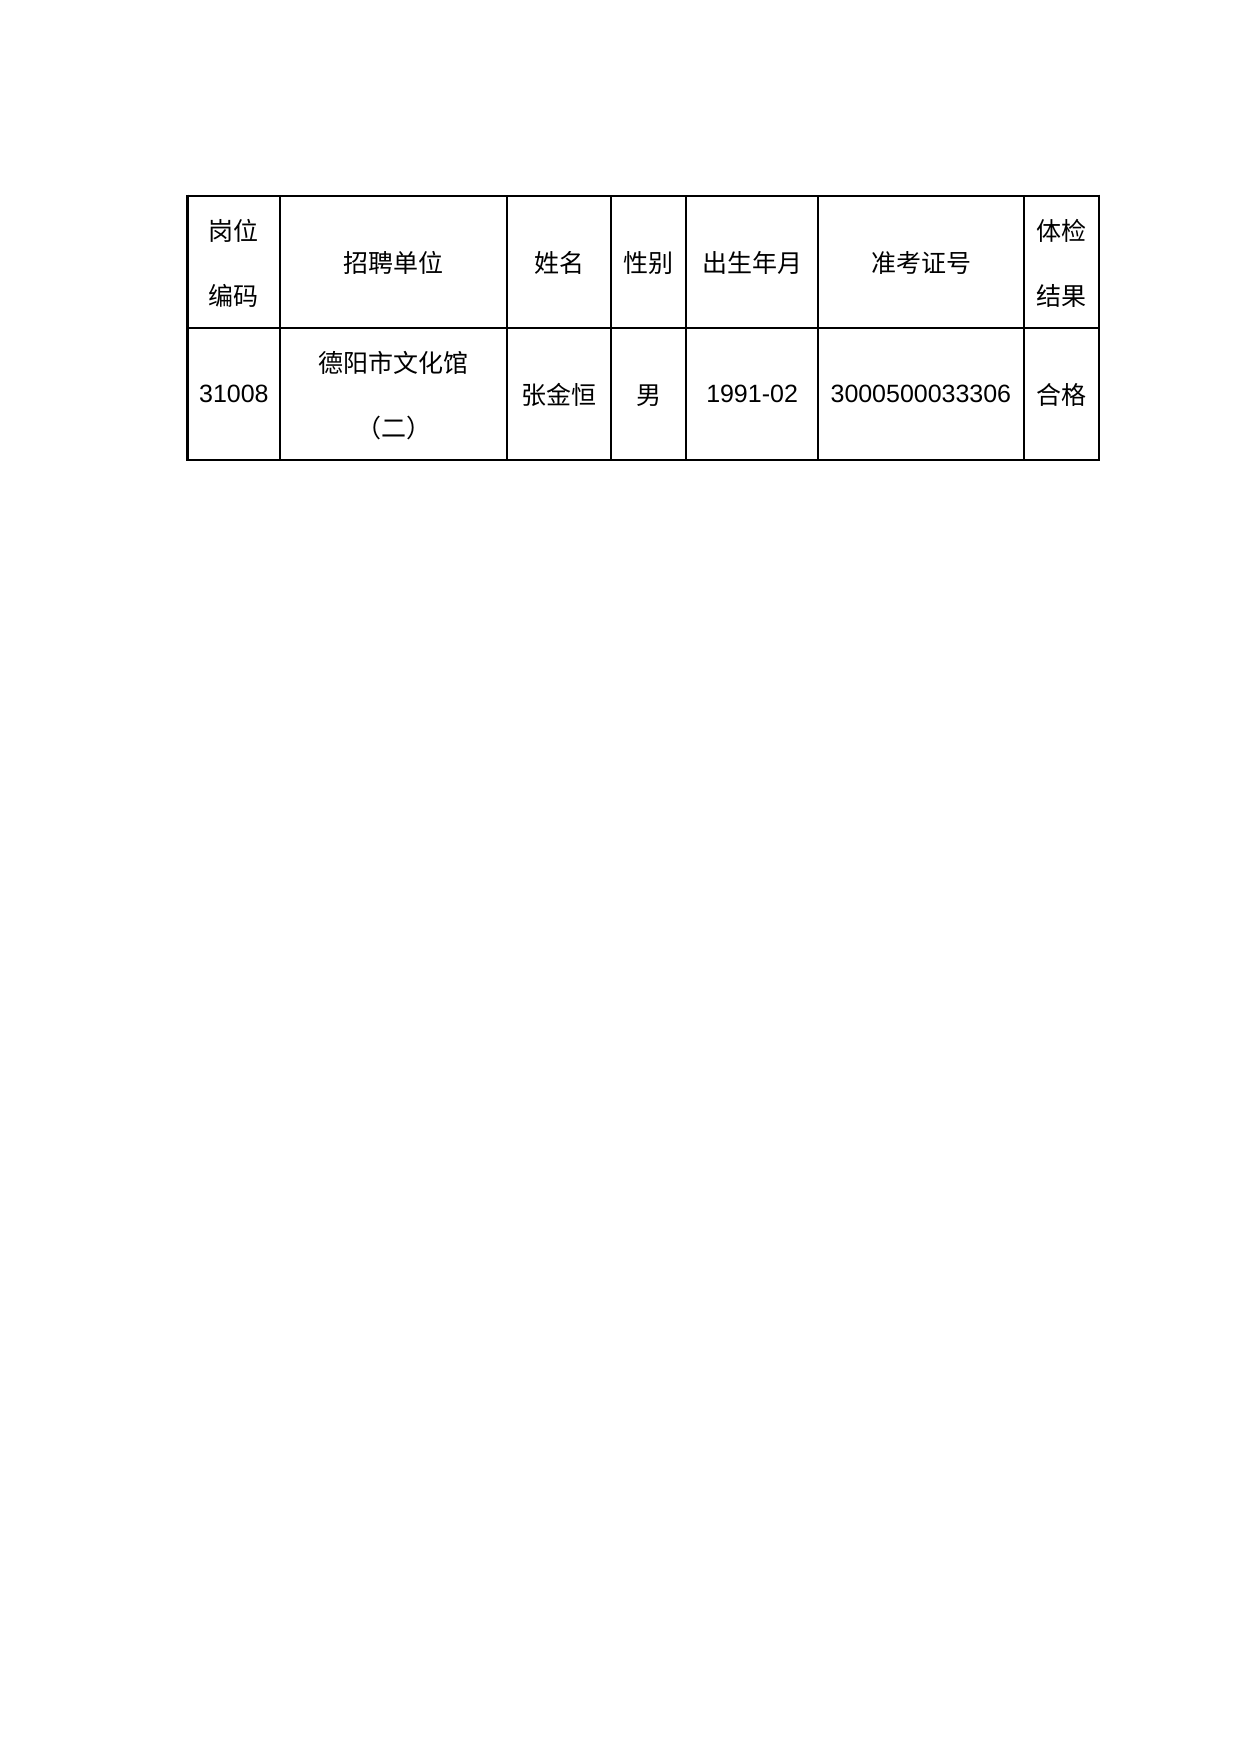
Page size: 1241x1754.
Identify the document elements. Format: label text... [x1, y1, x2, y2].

table_header 体检结果 [1025, 197, 1098, 327]
table_header 出生年月 [687, 197, 817, 327]
table_cell 1991-02 [687, 329, 817, 459]
table_cell 德阳市文化馆（二） [281, 329, 506, 459]
table_cell 合格 [1025, 329, 1098, 459]
table_cell 3000500033306 [819, 329, 1023, 459]
table_cell 张金恒 [508, 329, 610, 459]
table_cell 男 [612, 329, 685, 459]
table_cell 31008 [189, 329, 279, 459]
table_header 性别 [612, 197, 685, 327]
table_header 准考证号 [819, 197, 1023, 327]
table_header 岗位编码 [189, 197, 279, 327]
table_header 姓名 [508, 197, 610, 327]
table_header 招聘单位 [281, 197, 506, 327]
